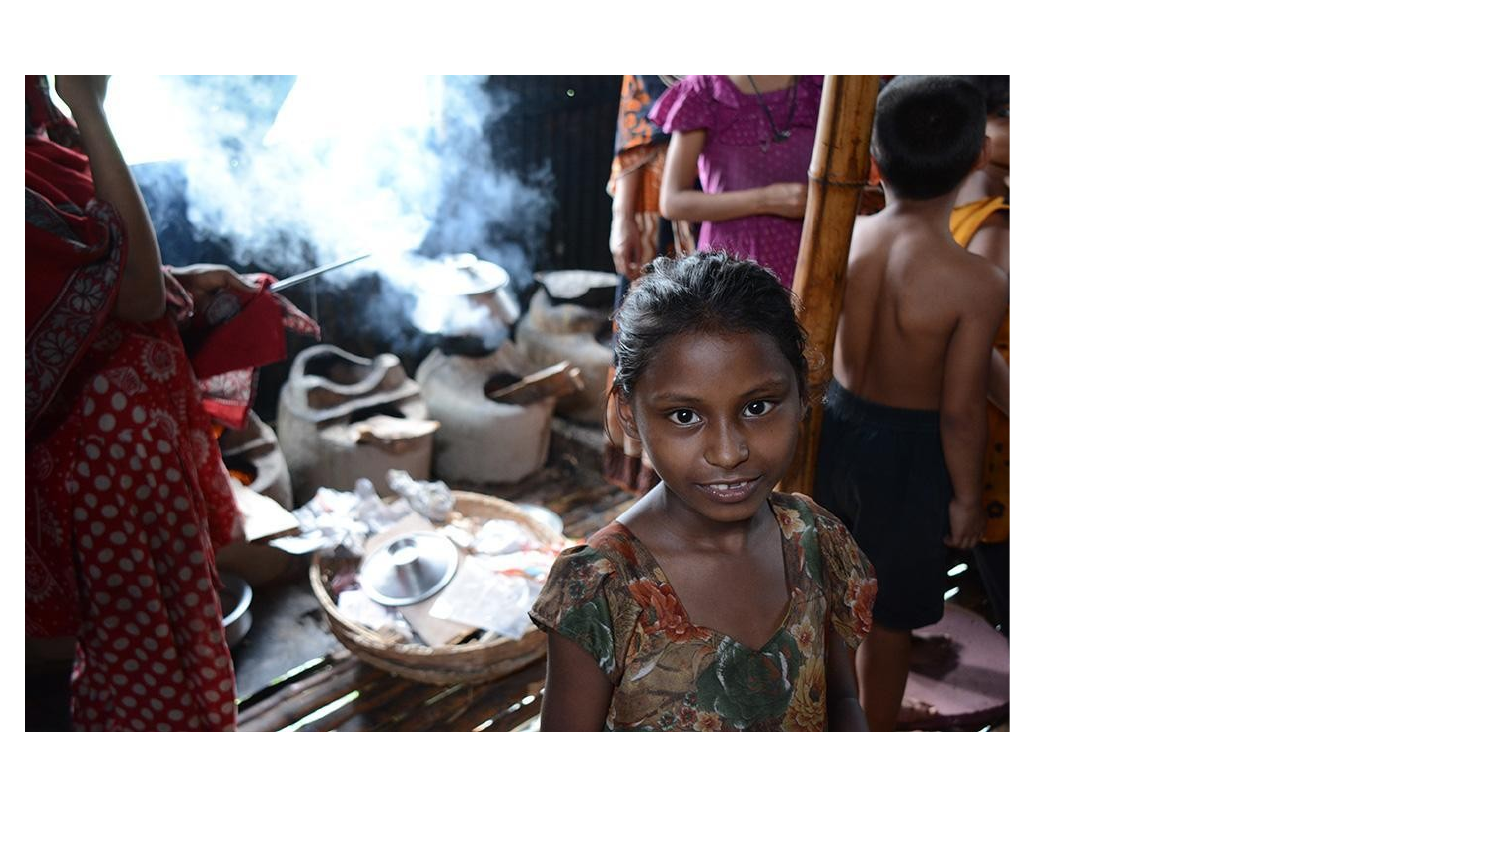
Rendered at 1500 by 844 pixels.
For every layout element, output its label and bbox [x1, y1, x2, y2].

picture [25, 75, 1010, 732]
